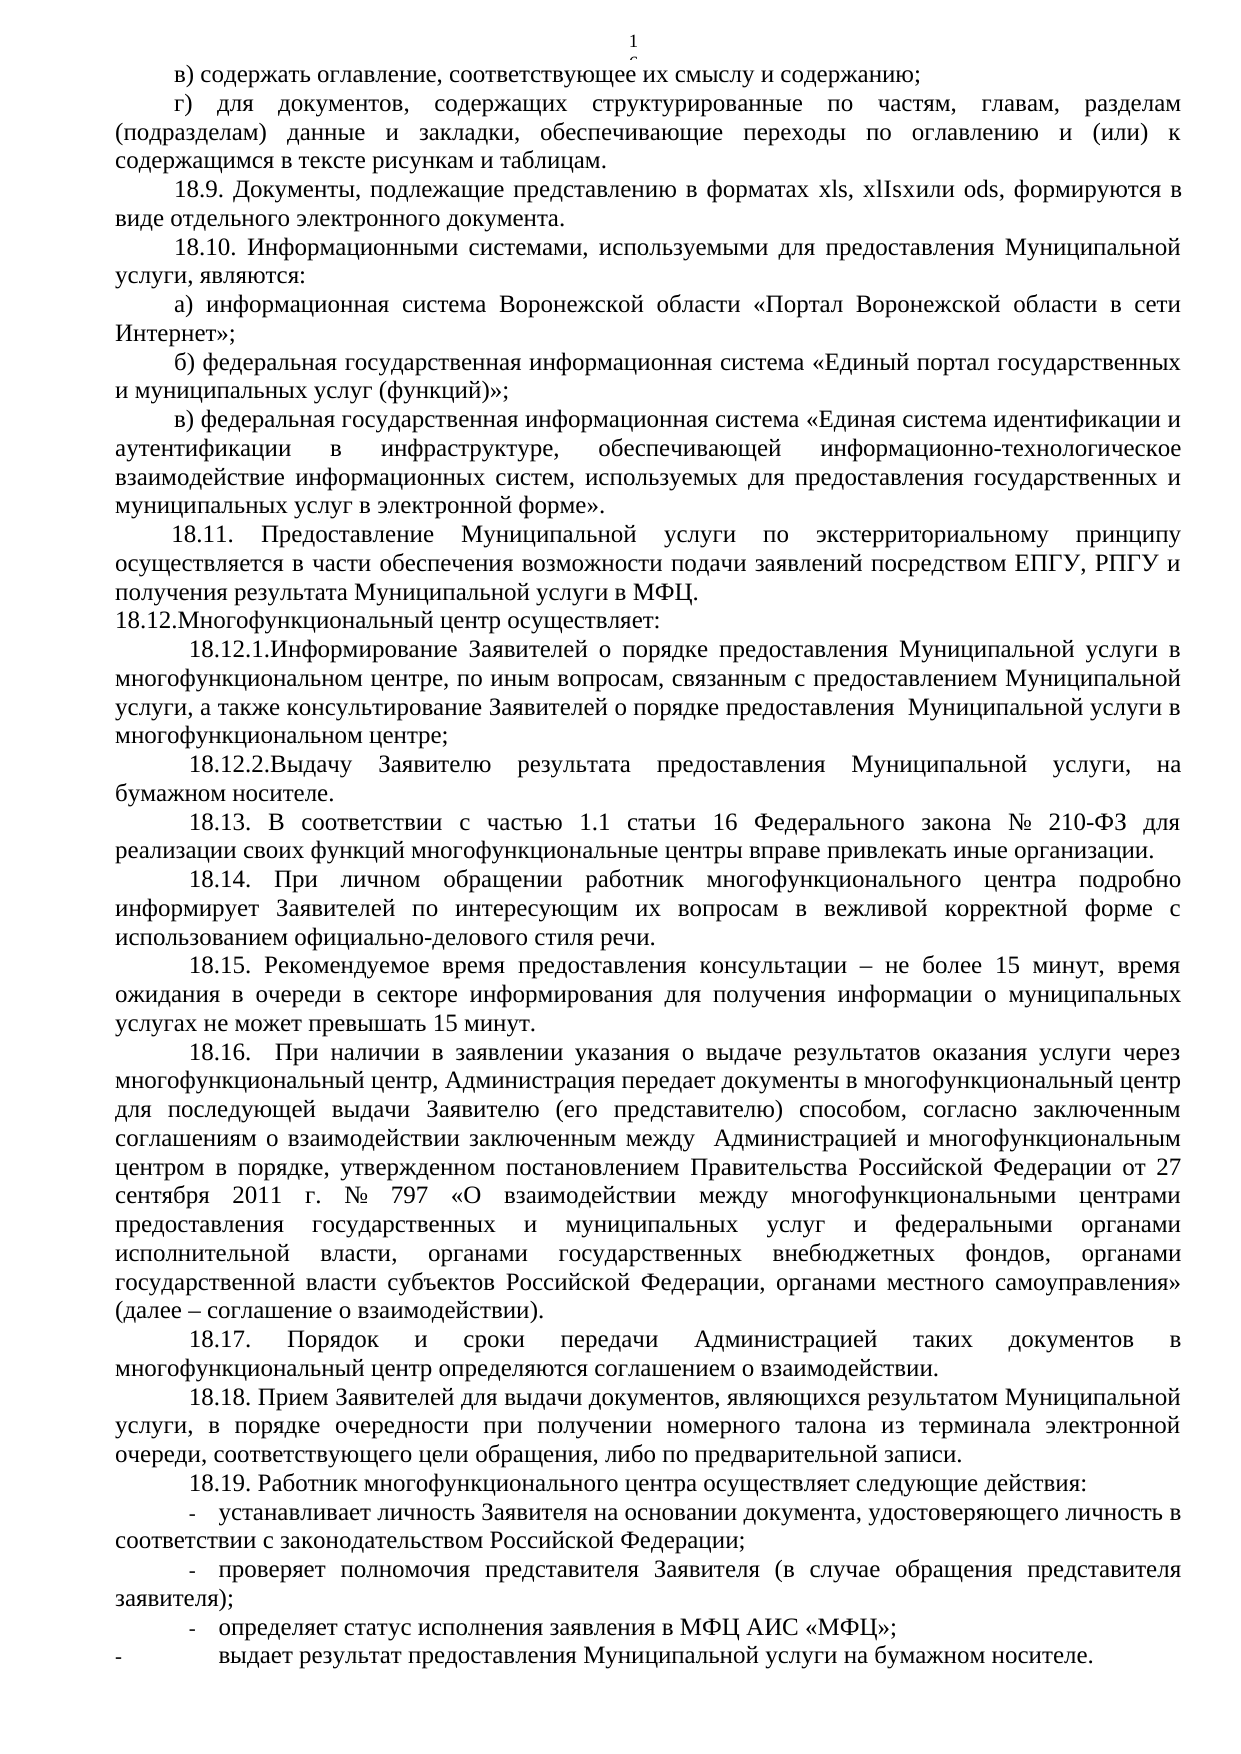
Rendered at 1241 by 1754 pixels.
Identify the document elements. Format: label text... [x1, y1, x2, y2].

text 18.9. Документы, подлежащие представлению в форматах xls, xlIsxили ods, формируются в виде отдельного электронного документа. [115, 174, 1182, 232]
list выдает результат предоставления Муниципальной услуги на бумажном носителе. [115, 1640, 1182, 1669]
list определяет статус исполнения заявления в МФЦ АИС «МФЦ»; [115, 1612, 1182, 1640]
list устанавливает личность Заявителя на основании документа, удостоверяющего личность в соответствии с законодательством Российской Федерации; [115, 1497, 1182, 1554]
text в) содержать оглавление, соответствующее их смыслу и содержанию; [115, 59, 1182, 88]
list проверяет полномочия представителя Заявителя (в случае обращения представителя заявителя); [115, 1554, 1182, 1612]
text 18.12.Многофункциональный центр осуществляет: [115, 605, 1182, 634]
text 18.13. В соответствии с частью 1.1 статьи 16 Федерального закона № 210-ФЗ для реализации своих функций многофункциональные центры вправе привлекать иные организации. [115, 807, 1182, 864]
text г) для документов, содержащих структурированные по частям, главам, разделам (подразделам) данные и закладки, обеспечивающие переходы по оглавлению и (или) к содержащимся в тексте рисункам и таблицам. [115, 88, 1182, 174]
text 18.17. Порядок и сроки передачи Администрацией таких документов в многофункциональный центр определяются соглашением о взаимодействии. [115, 1324, 1182, 1382]
text 18.14. При личном обращении работник многофункционального центра подробно информирует Заявителей по интересующим их вопросам в вежливой корректной форме с использованием официально-делового стиля речи. [115, 864, 1182, 950]
text 18.11. Предоставление Муниципальной услуги по экстерриториальному принципу осуществляется в части обеспечения возможности подачи заявлений посредством ЕПГУ, РПГУ и получения результата Муниципальной услуги в МФЦ. [115, 519, 1182, 605]
text 18.19. Работник многофункционального центра осуществляет следующие действия: [115, 1468, 1182, 1497]
text 18.18. Прием Заявителей для выдачи документов, являющихся результатом Муниципальной услуги, в порядке очередности при получении номерного талона из терминала электронной очереди, соответствующего цели обращения, либо по предварительной записи. [115, 1382, 1182, 1468]
text 18.12.2.Выдачу Заявителю результата предоставления Муниципальной услуги, на бумажном носителе. [115, 749, 1182, 807]
text 18.12.1.Информирование Заявителей о порядке предоставления Муниципальной услуги в многофункциональном центре, по иным вопросам, связанным с предоставлением Муниципальной услуги, а также консультирование Заявителей о порядке предоставления Муниципальной услуги в многофункциональном центре; [115, 634, 1182, 749]
text 18.16. При наличии в заявлении указания о выдаче результатов оказания услуги через многофункциональный центр, Администрация передает документы в многофункциональный центр для последующей выдачи Заявителю (его представителю) способом, согласно заключенным соглашениям о взаимодействии заключенным между Администрацией и многофункциональным центром в порядке, утвержденном постановлением Правительства Российской Федерации от 27 сентября 2011 г. № 797 «О взаимодействии между многофункциональными центрами предоставления государственных и муниципальных услуг и федеральными органами исполнительной власти, органами государственных внебюджетных фондов, органами государственной власти субъектов Российской Федерации, органами местного самоуправления» (далее – соглашение о взаимодействии). [115, 1037, 1182, 1324]
text в) федеральная государственная информационная система «Единая система идентификации и аутентификации в инфраструктуре, обеспечивающей информационно-технологическое взаимодействие информационных систем, используемых для предоставления государственных и муниципальных услуг в электронной форме». [115, 404, 1182, 519]
text 18.10. Информационными системами, используемыми для предоставления Муниципальной услуги, являются: [115, 232, 1182, 289]
text а) информационная система Воронежской области «Портал Воронежской области в сети Интернет»; [115, 289, 1182, 347]
text б) федеральная государственная информационная система «Единый портал государственных и муниципальных услуг (функций)»; [115, 347, 1182, 404]
text 18.15. Рекомендуемое время предоставления консультации – не более 15 минут, время ожидания в очереди в секторе информирования для получения информации о муниципальных услугах не может превышать 15 минут. [115, 950, 1182, 1037]
